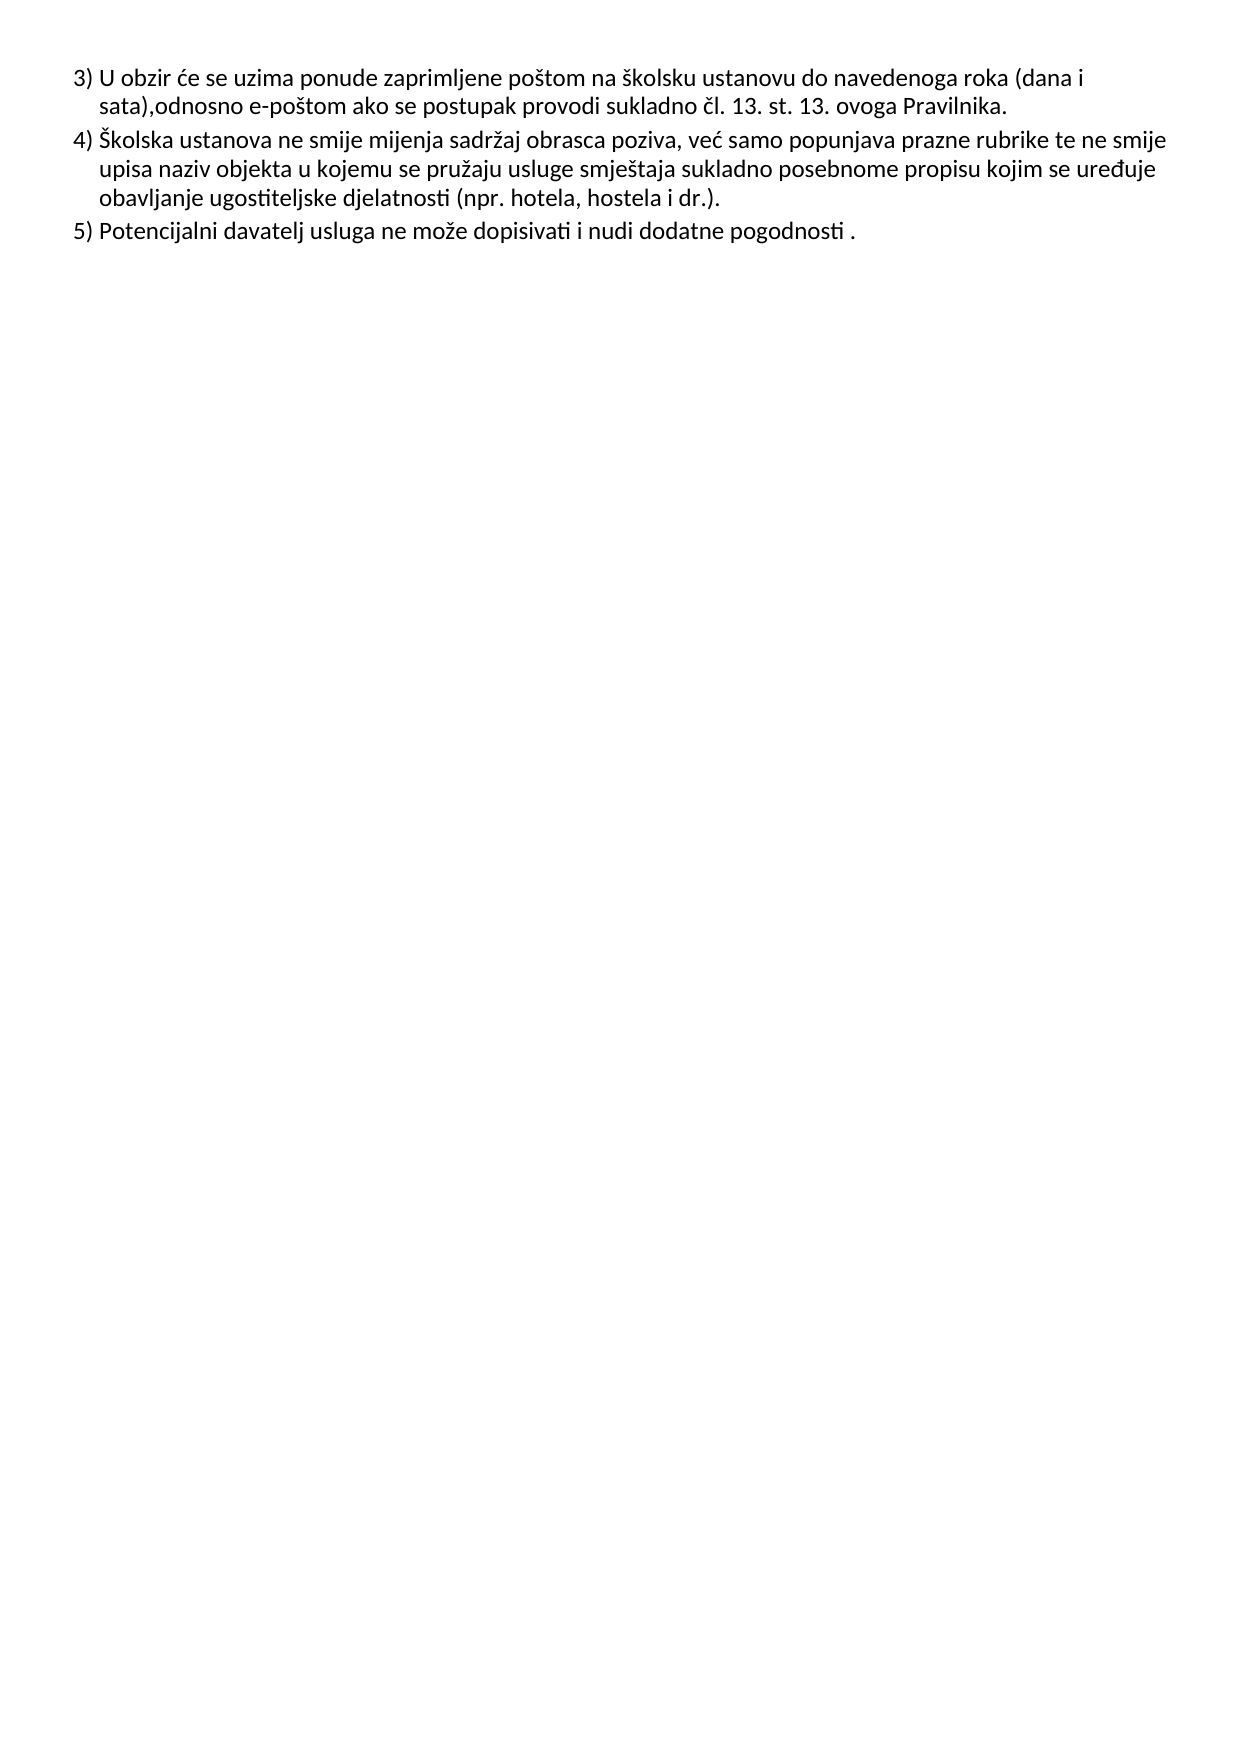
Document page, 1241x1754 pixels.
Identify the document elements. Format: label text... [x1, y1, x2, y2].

list Potencijalni davatelj usluga ne može dopisivati i nudi dodatne pogodnosti . [73, 217, 1170, 246]
list U obzir će se uzima ponude zaprimljene poštom na školsku ustanovu do navedenoga roka (dana i sata),odnosno e-poštom ako se postupak provodi sukladno čl. 13. st. 13. ovoga Pravilnika. [73, 63, 1170, 121]
list Školska ustanova ne smije mijenja sadržaj obrasca poziva, već samo popunjava prazne rubrike te ne smije upisa naziv objekta u kojemu se pružaju usluge smještaja sukladno posebnome propisu kojim se uređuje obavljanje ugostiteljske djelatnosti (npr. hotela, hostela i dr.). [73, 125, 1170, 212]
